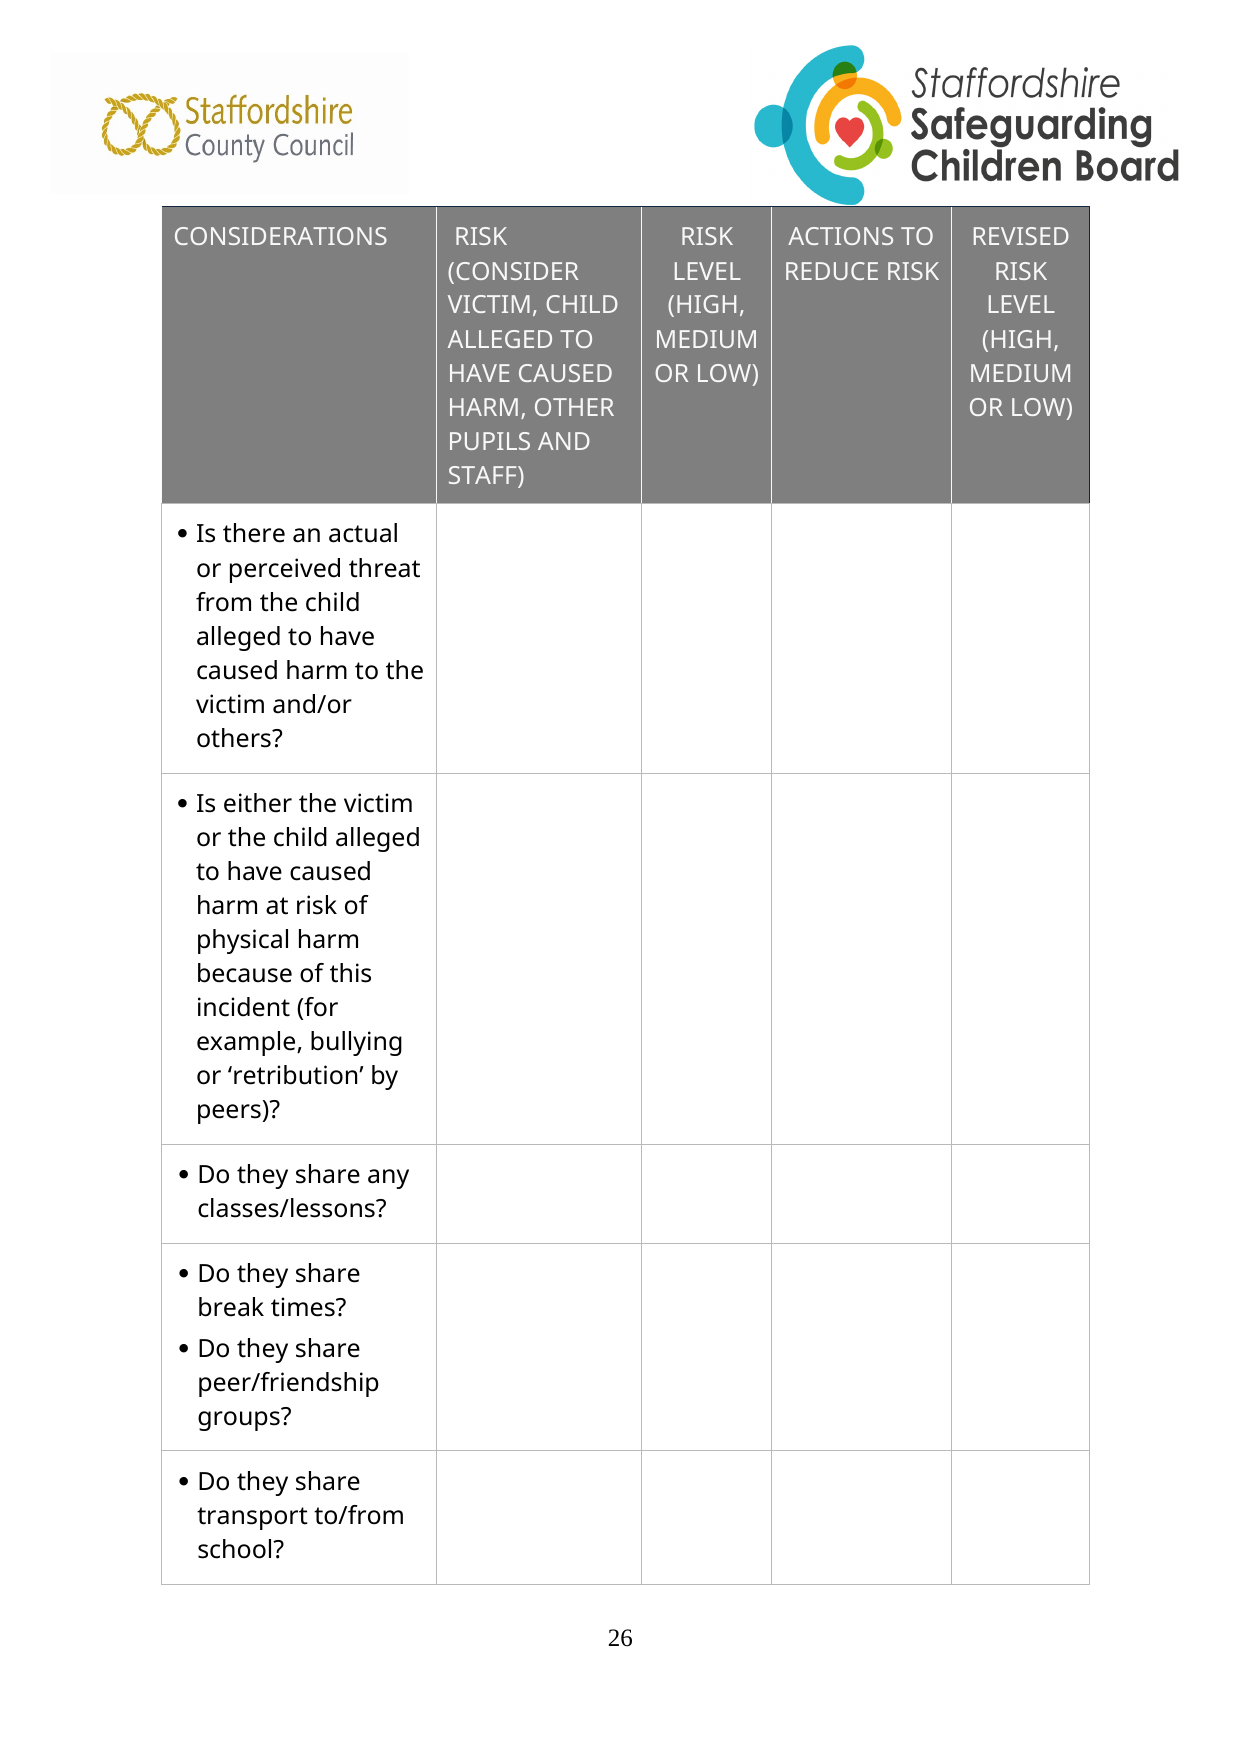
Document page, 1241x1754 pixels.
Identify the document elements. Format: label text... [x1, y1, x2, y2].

table_cell [952, 1451, 1089, 1583]
table_cell Do they share any classes/lessons? [162, 1145, 436, 1243]
table_cell Do they share break times? Do they share peer/friendship groups? [162, 1244, 436, 1450]
table_cell [952, 774, 1089, 1144]
table_header RISK (consider VICTIM, CHILD alleged to have caused harm, other pupils and staff) [437, 207, 641, 503]
table_cell [437, 774, 641, 1144]
table_cell [772, 504, 951, 773]
table_cell [437, 504, 641, 773]
table_cell Is there an actual or perceived threat from the child alleged to have caused harm to the victim and/or others? [162, 504, 436, 773]
table_cell [772, 1145, 951, 1243]
table_cell [437, 1244, 641, 1450]
table_cell [642, 504, 771, 773]
picture [748, 43, 1185, 207]
table_cell [437, 1451, 641, 1583]
table_cell [952, 1244, 1089, 1450]
table_cell [642, 1451, 771, 1583]
table_cell [642, 1145, 771, 1243]
table_cell [642, 1244, 771, 1450]
table_cell [772, 1451, 951, 1583]
table_cell [437, 1145, 641, 1243]
table_header considerations [162, 207, 436, 503]
table_header Revised Risk Level (High, Medium or low) [952, 207, 1089, 503]
table_header Risk Level (High, Medium or low) [642, 207, 771, 503]
picture [50, 52, 409, 194]
table_header actions to reduce risk [772, 207, 951, 503]
table_cell Is either the victim or the child alleged to have caused harm at risk of physical harm because of this incident (for example, bullying or ‘retribution’ by peers)? [162, 774, 436, 1144]
table_cell Do they share transport to/from school? [162, 1451, 436, 1583]
table_cell [952, 504, 1089, 773]
table_cell [642, 774, 771, 1144]
table_cell [772, 1244, 951, 1450]
table_cell [952, 1145, 1089, 1243]
table_cell [772, 774, 951, 1144]
